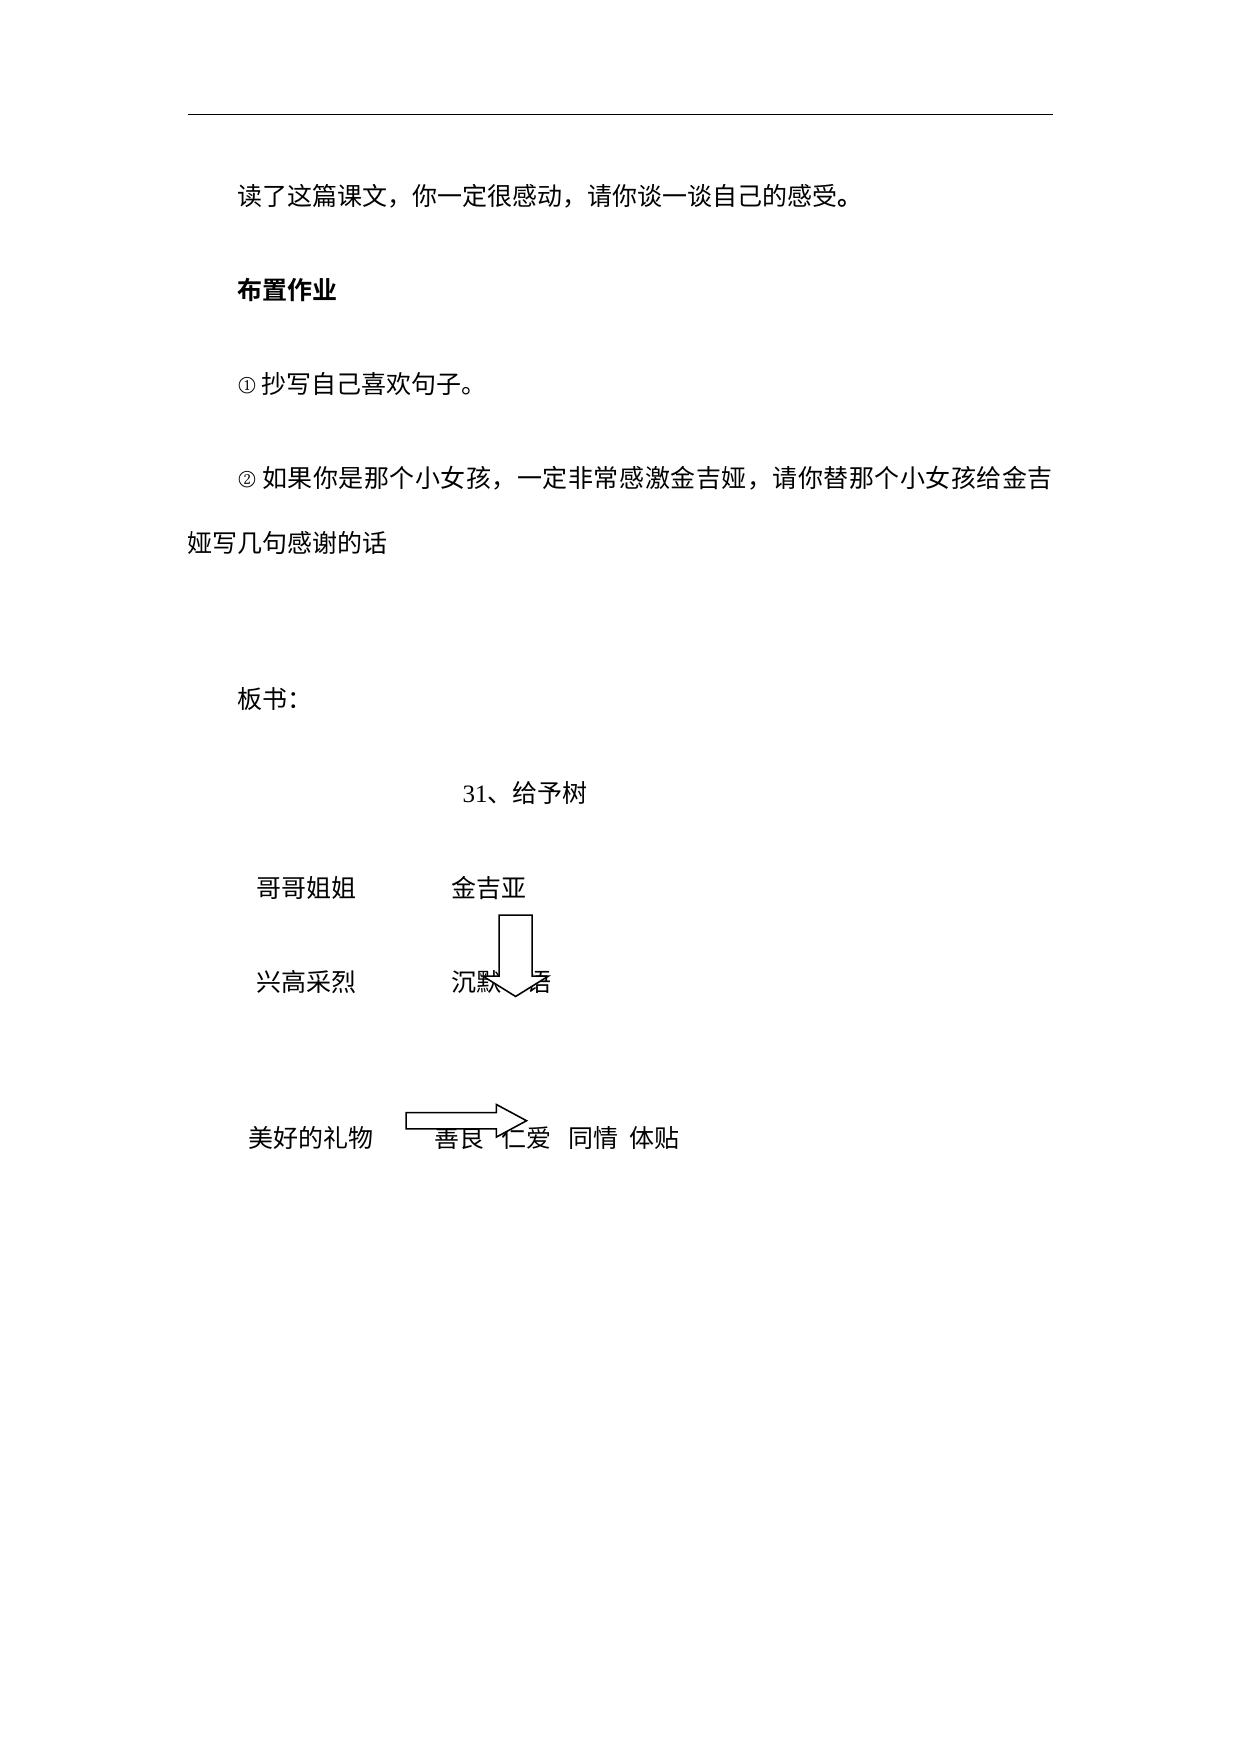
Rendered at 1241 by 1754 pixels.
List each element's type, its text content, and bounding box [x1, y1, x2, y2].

text 兴高采烈 沉默不语 [187, 948, 1053, 1013]
text 板书： [187, 665, 1053, 730]
text 哥哥姐姐 金吉亚 [187, 854, 1053, 919]
text 布置作业 [187, 256, 1053, 321]
text ②如果你是那个小女孩，一定非常感激金吉娅，请你替那个小女孩给金吉娅写几句感谢的话 [187, 444, 1053, 574]
text 读了这篇课文，你一定很感动，请你谈一谈自己的感受。 [187, 162, 1053, 227]
text ①抄写自己喜欢句子。 [187, 350, 1053, 415]
text 美好的礼物 善良 仁爱 同情 体贴 [187, 1104, 1053, 1169]
text 31、给予树 [187, 759, 1053, 824]
